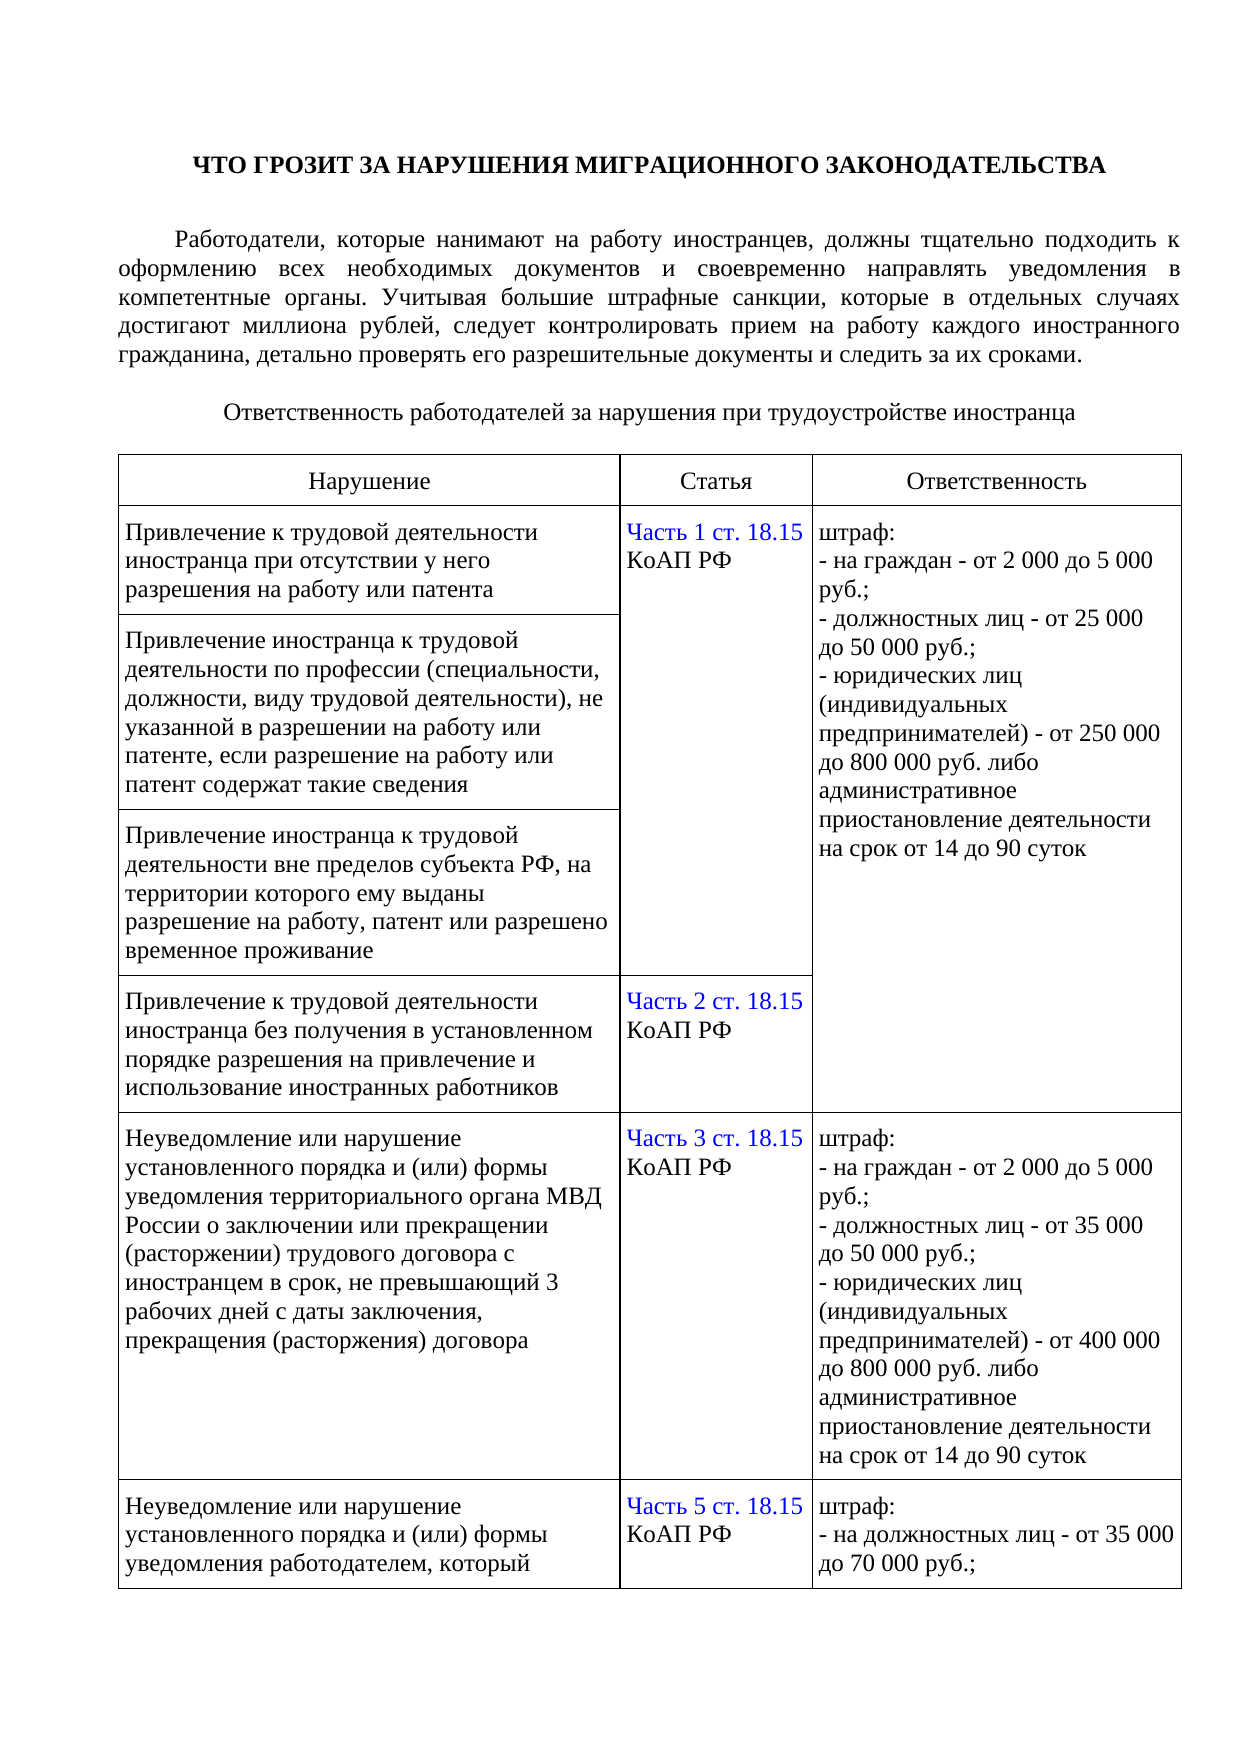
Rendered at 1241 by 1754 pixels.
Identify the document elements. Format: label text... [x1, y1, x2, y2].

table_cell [813, 1480, 1181, 1588]
table_cell Часть 1 ст. 18.15 КоАП РФ [621, 506, 812, 974]
table_cell штраф: - на граждан - от 2 000 до 5 000 руб.; - должностных лиц - от 25 000 до 50 000 руб.; - юридических лиц (индивидуальных предпринимателей) - от 250 000 до 800 000 руб. либо административное приостановление деятельности на срок от 14 до 90 суток [813, 506, 1181, 1112]
table_header Ответственность [813, 455, 1181, 505]
table_cell Привлечение к трудовой деятельности иностранца при отсутствии у него разрешения на работу или патента [119, 506, 619, 614]
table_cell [621, 1480, 812, 1588]
table_header Нарушение [119, 455, 619, 505]
text Работодатели, которые нанимают на работу иностранцев, должны тщательно подходить к оформлению всех необходимых документов и своевременно направлять уведомления в компетентные органы. Учитывая большие штрафные санкции, которые в отдельных случаях достигают миллиона рублей, следует контролировать прием на работу каждого иностранного гражданина, детально проверять его разрешительные документы и следить за их сроками. [118, 224, 1181, 368]
text Ответственность работодателей за нарушения при трудоустройстве иностранца [118, 397, 1181, 425]
table_header Статья [621, 455, 812, 505]
table_cell Часть 3 ст. 18.15 КоАП РФ [621, 1113, 812, 1479]
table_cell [119, 1480, 619, 1588]
table_cell Привлечение к трудовой деятельности иностранца без получения в установленном порядке разрешения на привлечение и использование иностранных работников [119, 976, 619, 1112]
text ЧТО ГРОЗИТ ЗА НАРУШЕНИЯ МИГРАЦИОННОГО ЗАКОНОДАТЕЛЬСТВА [118, 150, 1181, 179]
table_cell Привлечение иностранца к трудовой деятельности по профессии (специальности, должности, виду трудовой деятельности), не указанной в разрешении на работу или патенте, если разрешение на работу или патент содержат такие сведения [119, 615, 619, 808]
table_cell Неуведомление или нарушение установленного порядка и (или) формы уведомления территориального органа МВД России о заключении или прекращении (расторжении) трудового договора с иностранцем в срок, не превышающий 3 рабочих дней с даты заключения, прекращения (расторжения) договора [119, 1113, 619, 1479]
table_cell штраф: - на граждан - от 2 000 до 5 000 руб.; - должностных лиц - от 35 000 до 50 000 руб.; - юридических лиц (индивидуальных предпринимателей) - от 400 000 до 800 000 руб. либо административное приостановление деятельности на срок от 14 до 90 суток [813, 1113, 1181, 1479]
table_cell Часть 2 ст. 18.15 КоАП РФ [621, 976, 812, 1112]
table_cell Привлечение иностранца к трудовой деятельности вне пределов субъекта РФ, на территории которого ему выданы разрешение на работу, патент или разрешено временное проживание [119, 810, 619, 974]
